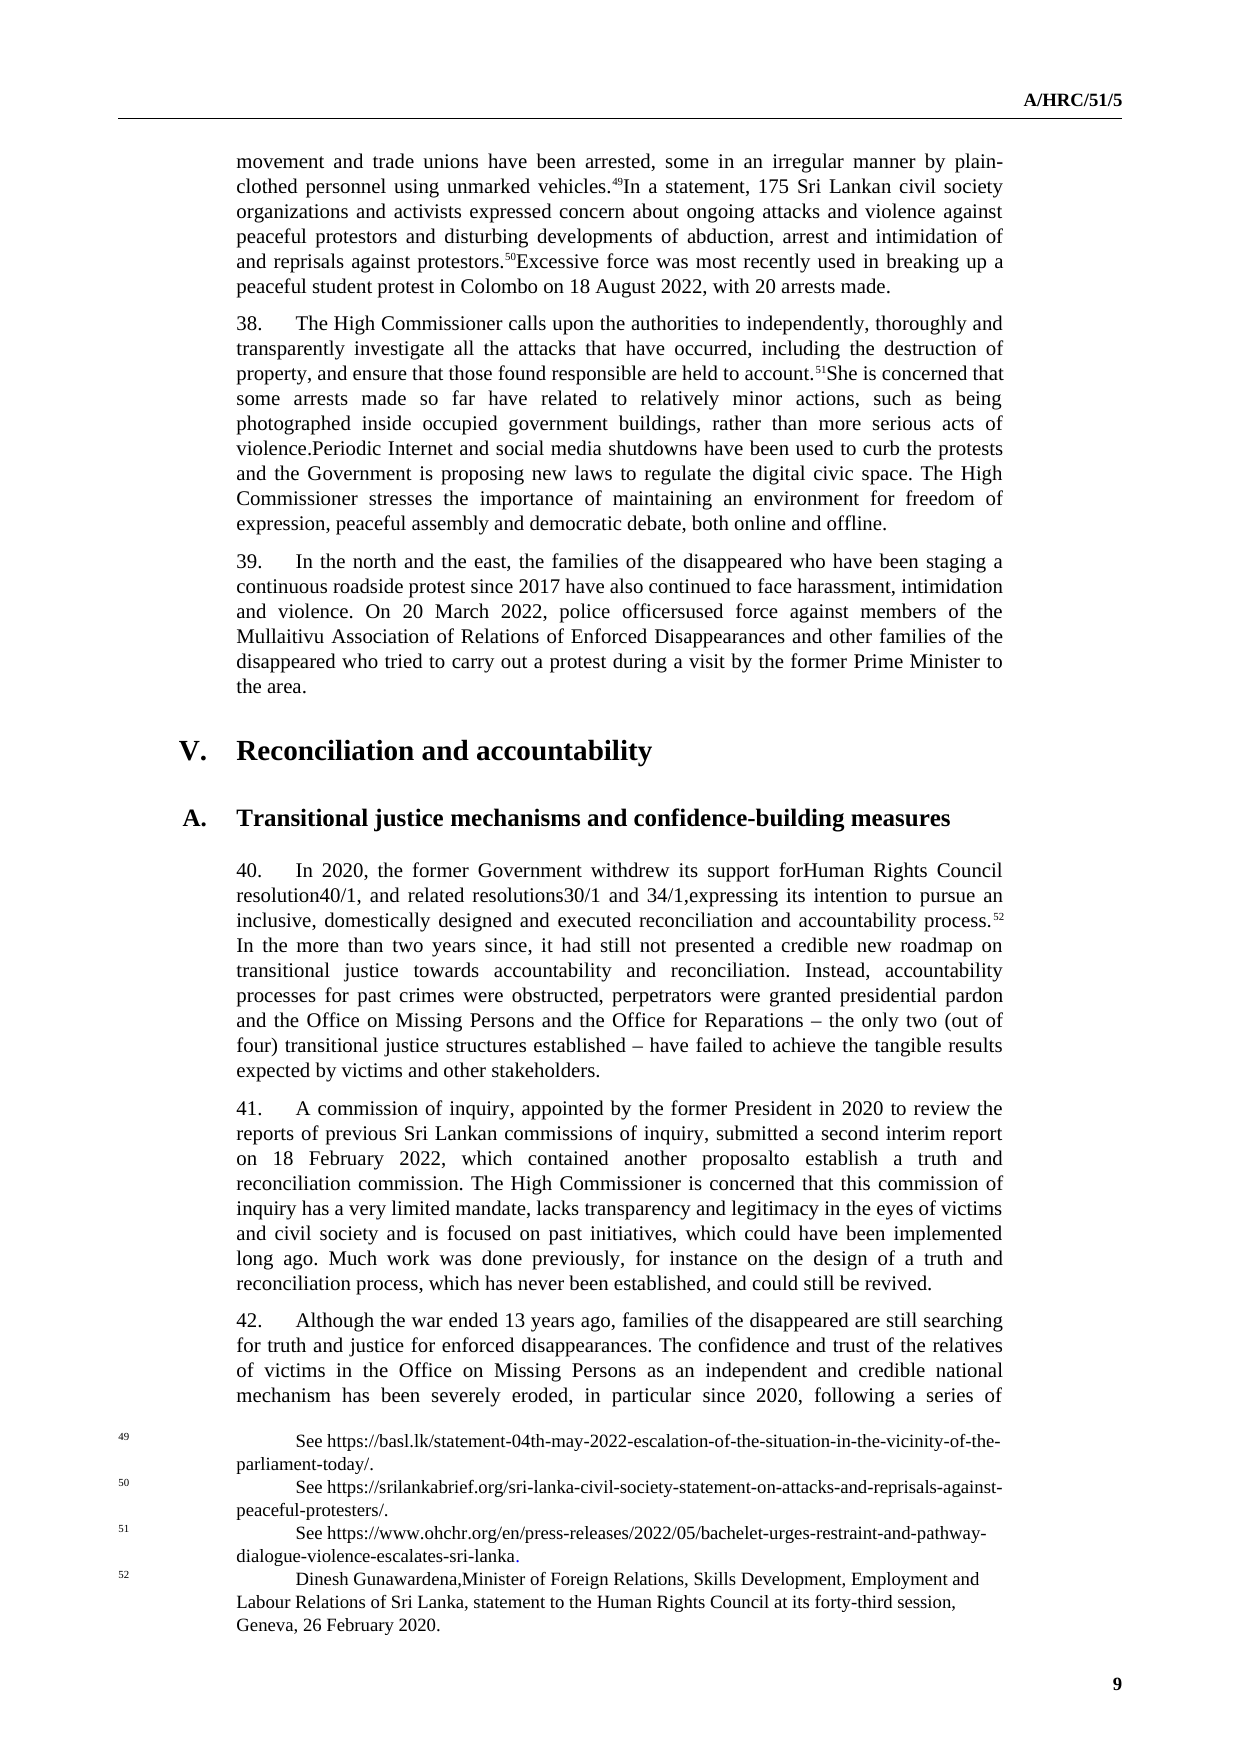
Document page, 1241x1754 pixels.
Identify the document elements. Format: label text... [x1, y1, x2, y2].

text 40. In 2020, the former Government withdrew its support forHuman Rights Council resolution40/1, and related resolutions30/1 and 34/1,expressing its intention to pursue an inclusive, domestically designed and executed reconciliation and accountability process. In the more than two years since, it had still not presented a credible new roadmap on transitional justice towards accountability and reconciliation. Instead, accountability processes for past crimes were obstructed, perpetrators were granted presidential pardon and the Office on Missing Persons and the Office for Reparations – the only two (out of four) transitional justice structures established – have failed to achieve the tangible results expected by victims and other stakeholders. [236, 857, 1004, 1082]
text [236, 1307, 1004, 1407]
text 41. A commission of inquiry, appointed by the former President in 2020 to review the reports of previous Sri Lankan commissions of inquiry, submitted a second interim report on 18 February 2022, which contained another proposalto establish a truth and reconciliation commission. The High Commissioner is concerned that this commission of inquiry has a very limited mandate, lacks transparency and legitimacy in the eyes of victims and civil society and is focused on past initiatives, which could have been implemented long ago. Much work was done previously, for instance on the design of a truth and reconciliation process, which has never been established, and could still be revived. [236, 1094, 1004, 1294]
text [236, 148, 1004, 298]
text V. Reconciliation and accountability [118, 735, 1004, 766]
text 38. The High Commissioner calls upon the authorities to independently, thoroughly and transparently investigate all the attacks that have occurred, including the destruction of property, and ensure that those found responsible are held to account.She is concerned that some arrests made so far have related to relatively minor actions, such as being photographed inside occupied government buildings, rather than more serious acts of violence.Periodic Internet and social media shutdowns have been used to curb the protests and the Government is proposing new laws to regulate the digital civic space. The High Commissioner stresses the importance of maintaining an environment for freedom of expression, peaceful assembly and democratic debate, both online and offline. [236, 310, 1004, 535]
text A. Transitional justice mechanisms and confidence-building measures [118, 804, 1004, 832]
text 39. In the north and the east, the families of the disappeared who have been staging a continuous roadside protest since 2017 have also continued to face harassment, intimidation and violence. On 20 March 2022, police officersused force against members of the Mullaitivu Association of Relations of Enforced Disappearances and other families of the disappeared who tried to carry out a protest during a visit by the former Prime Minister to the area. [236, 548, 1004, 698]
